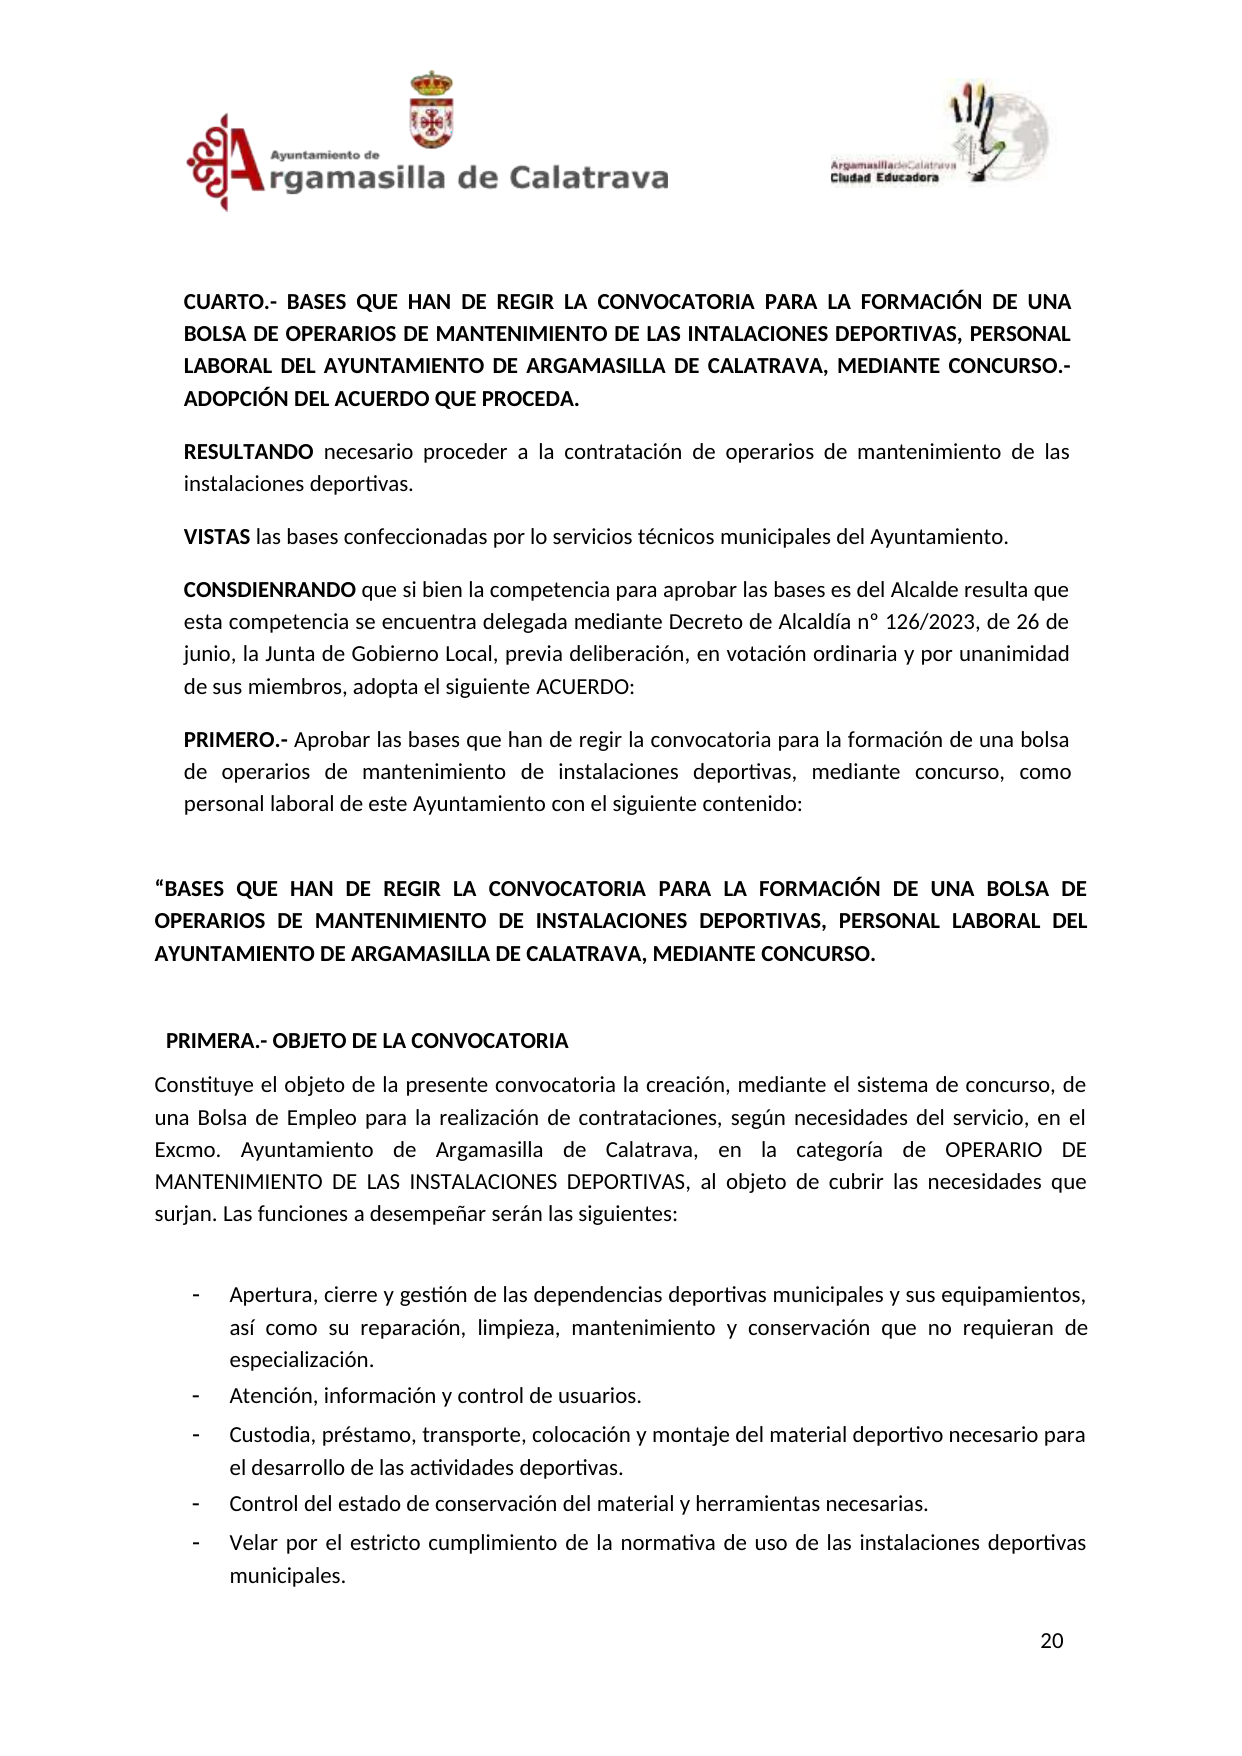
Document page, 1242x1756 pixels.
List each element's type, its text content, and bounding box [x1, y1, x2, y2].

text PRIMERA.- OBJETO DE LA CONVOCATORIA [166, 1026, 1100, 1054]
list Custodia, préstamo, transporte, colocación y montaje del material deportivo necesario para el desarrollo de las actividades deportivas. [192, 1415, 1088, 1481]
text Constituye el objeto de la presente convocatoria la creación, mediante el sistema de concurso, de una Bolsa de Empleo para la realización de contrataciones, según necesidades del servicio, en el Excmo. Ayuntamiento de Argamasilla de Calatrava, en la categoría de OPERARIO DE MANTENIMIENTO DE LAS INSTALACIONES DEPORTIVAS, al objeto de cubrir las necesidades que surjan. Las funciones a desempeñar serán las siguientes: [154, 1071, 1088, 1227]
picture [186, 70, 668, 212]
picture [830, 78, 1057, 188]
list Atención, información y control de usuarios. [192, 1377, 1100, 1411]
list Apertura, cierre y gestión de las dependencias deportivas municipales y sus equipamientos, así como su reparación, limpieza, mantenimiento y conservación que no requieran de especialización. [192, 1276, 1088, 1373]
text PRIMERO.- Aprobar las bases que han de regir la convocatoria para la formación de una bolsa de operarios de mantenimiento de instalaciones deportivas, mediante concurso, como personal laboral de este Ayuntamiento con el siguiente contenido: [184, 725, 1071, 817]
subtitle CUARTO.- BASES QUE HAN DE REGIR LA CONVOCATORIA PARA LA FORMACIÓN DE UNA BOLSA DE OPERARIOS DE MANTENIMIENTO DE LAS INTALACIONES DEPORTIVAS, PERSONAL LABORAL DEL AYUNTAMIENTO DE ARGAMASILLA DE CALATRAVA, MEDIANTE CONCURSO.- ADOPCIÓN DEL ACUERDO QUE PROCEDA. [184, 287, 1071, 412]
text RESULTANDO necesario proceder a la contratación de operarios de mantenimiento de las instalaciones deportivas. [184, 437, 1071, 497]
subtitle “BASES QUE HAN DE REGIR LA CONVOCATORIA PARA LA FORMACIÓN DE UNA BOLSA DE OPERARIOS DE MANTENIMIENTO DE INSTALACIONES DEPORTIVAS, PERSONAL LABORAL DEL AYUNTAMIENTO DE ARGAMASILLA DE CALATRAVA, MEDIANTE CONCURSO. [154, 874, 1087, 967]
text CONSDIENRANDO que si bien la competencia para aprobar las bases es del Alcalde resulta que esta competencia se encuentra delegada mediante Decreto de Alcaldía nº 126/2023, de 26 de junio, la Junta de Gobierno Local, previa deliberación, en votación ordinaria y por unanimidad de sus miembros, adopta el siguiente ACUERDO: [184, 575, 1071, 700]
list Velar por el estricto cumplimiento de la normativa de uso de las instalaciones deportivas municipales. [192, 1523, 1088, 1589]
text VISTAS las bases confeccionadas por lo servicios técnicos municipales del Ayuntamiento. [184, 522, 1100, 550]
list Control del estado de conservación del material y herramientas necesarias. [192, 1485, 1100, 1519]
